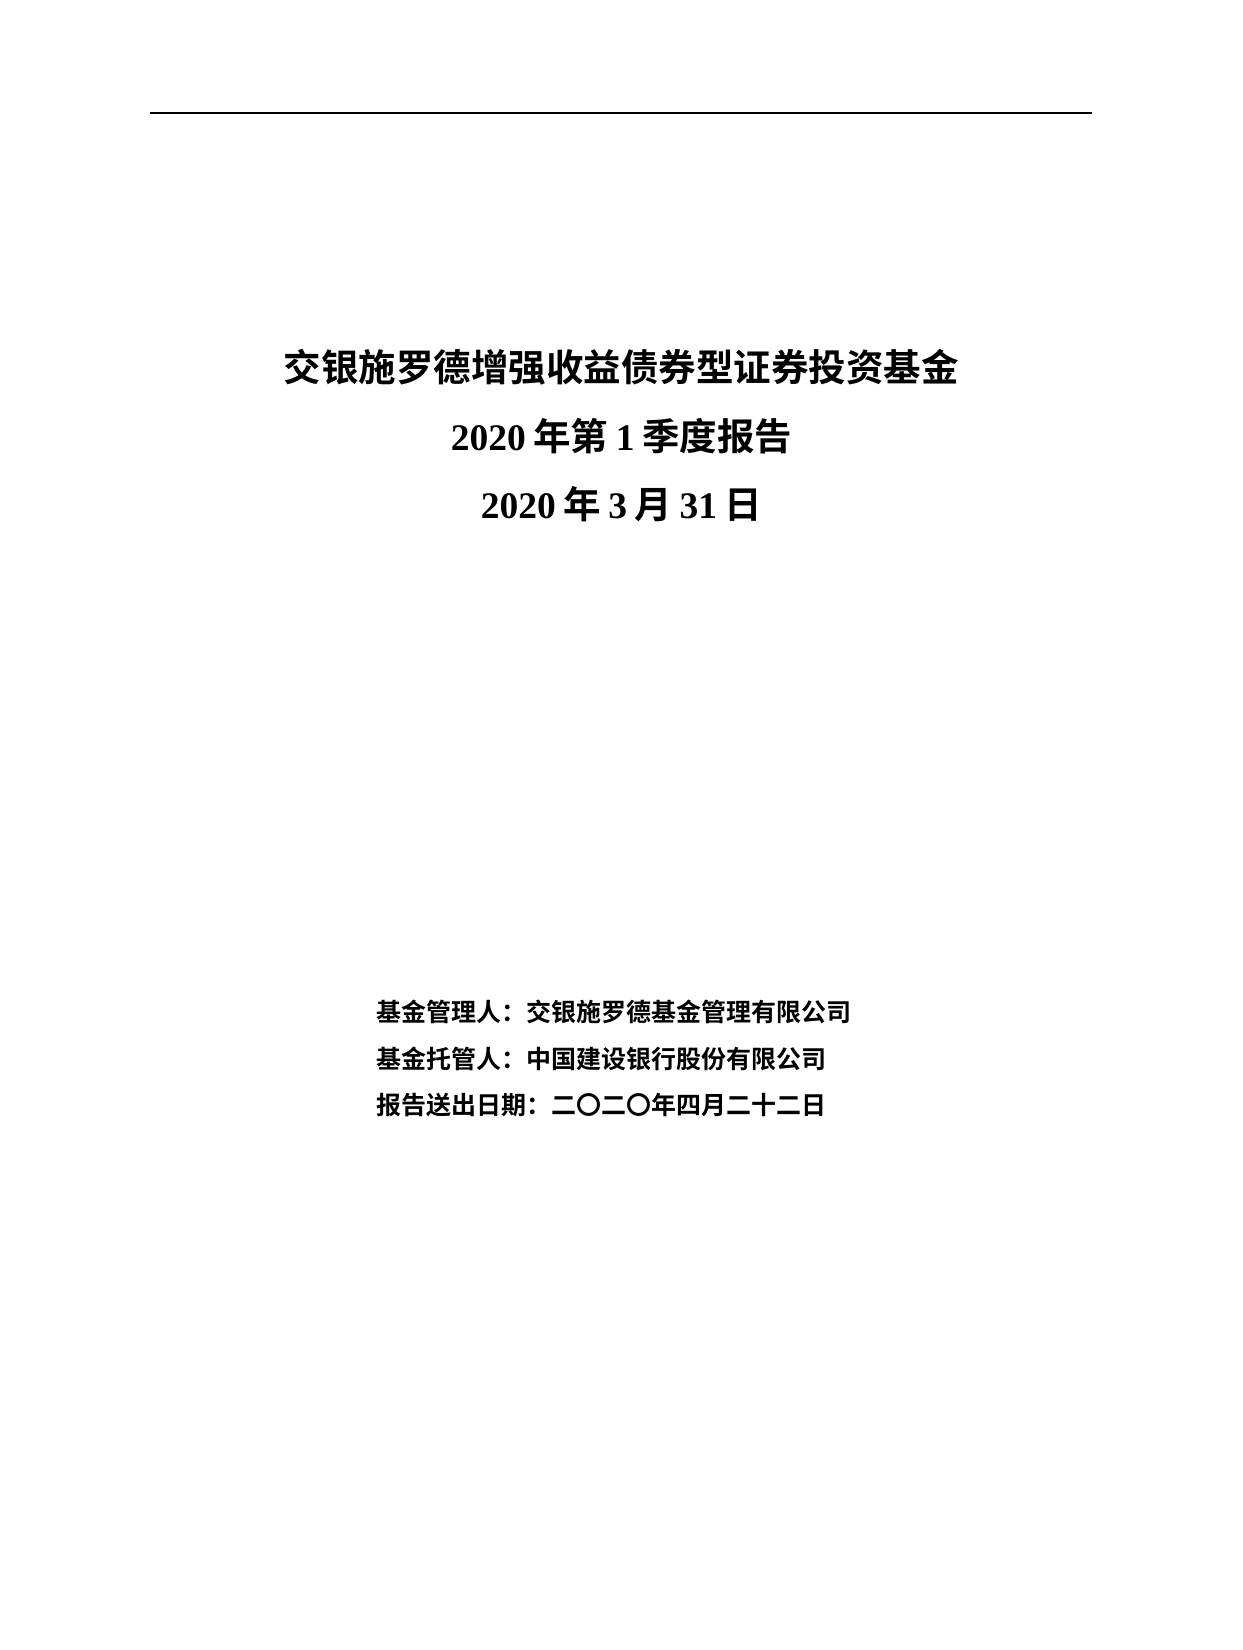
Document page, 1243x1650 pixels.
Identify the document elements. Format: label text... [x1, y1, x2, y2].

text 2020年3月31日 [150, 474, 1092, 529]
text 2020年第1季度报告 [150, 406, 1092, 461]
text 基金托管人：中国建设银行股份有限公司 [150, 1039, 1092, 1075]
text 基金管理人：交银施罗德基金管理有限公司 [150, 993, 1092, 1029]
text 报告送出日期：二〇二〇年四月二十二日 [150, 1086, 1092, 1122]
text 交银施罗德增强收益债券型证券投资基金 [150, 338, 1092, 392]
